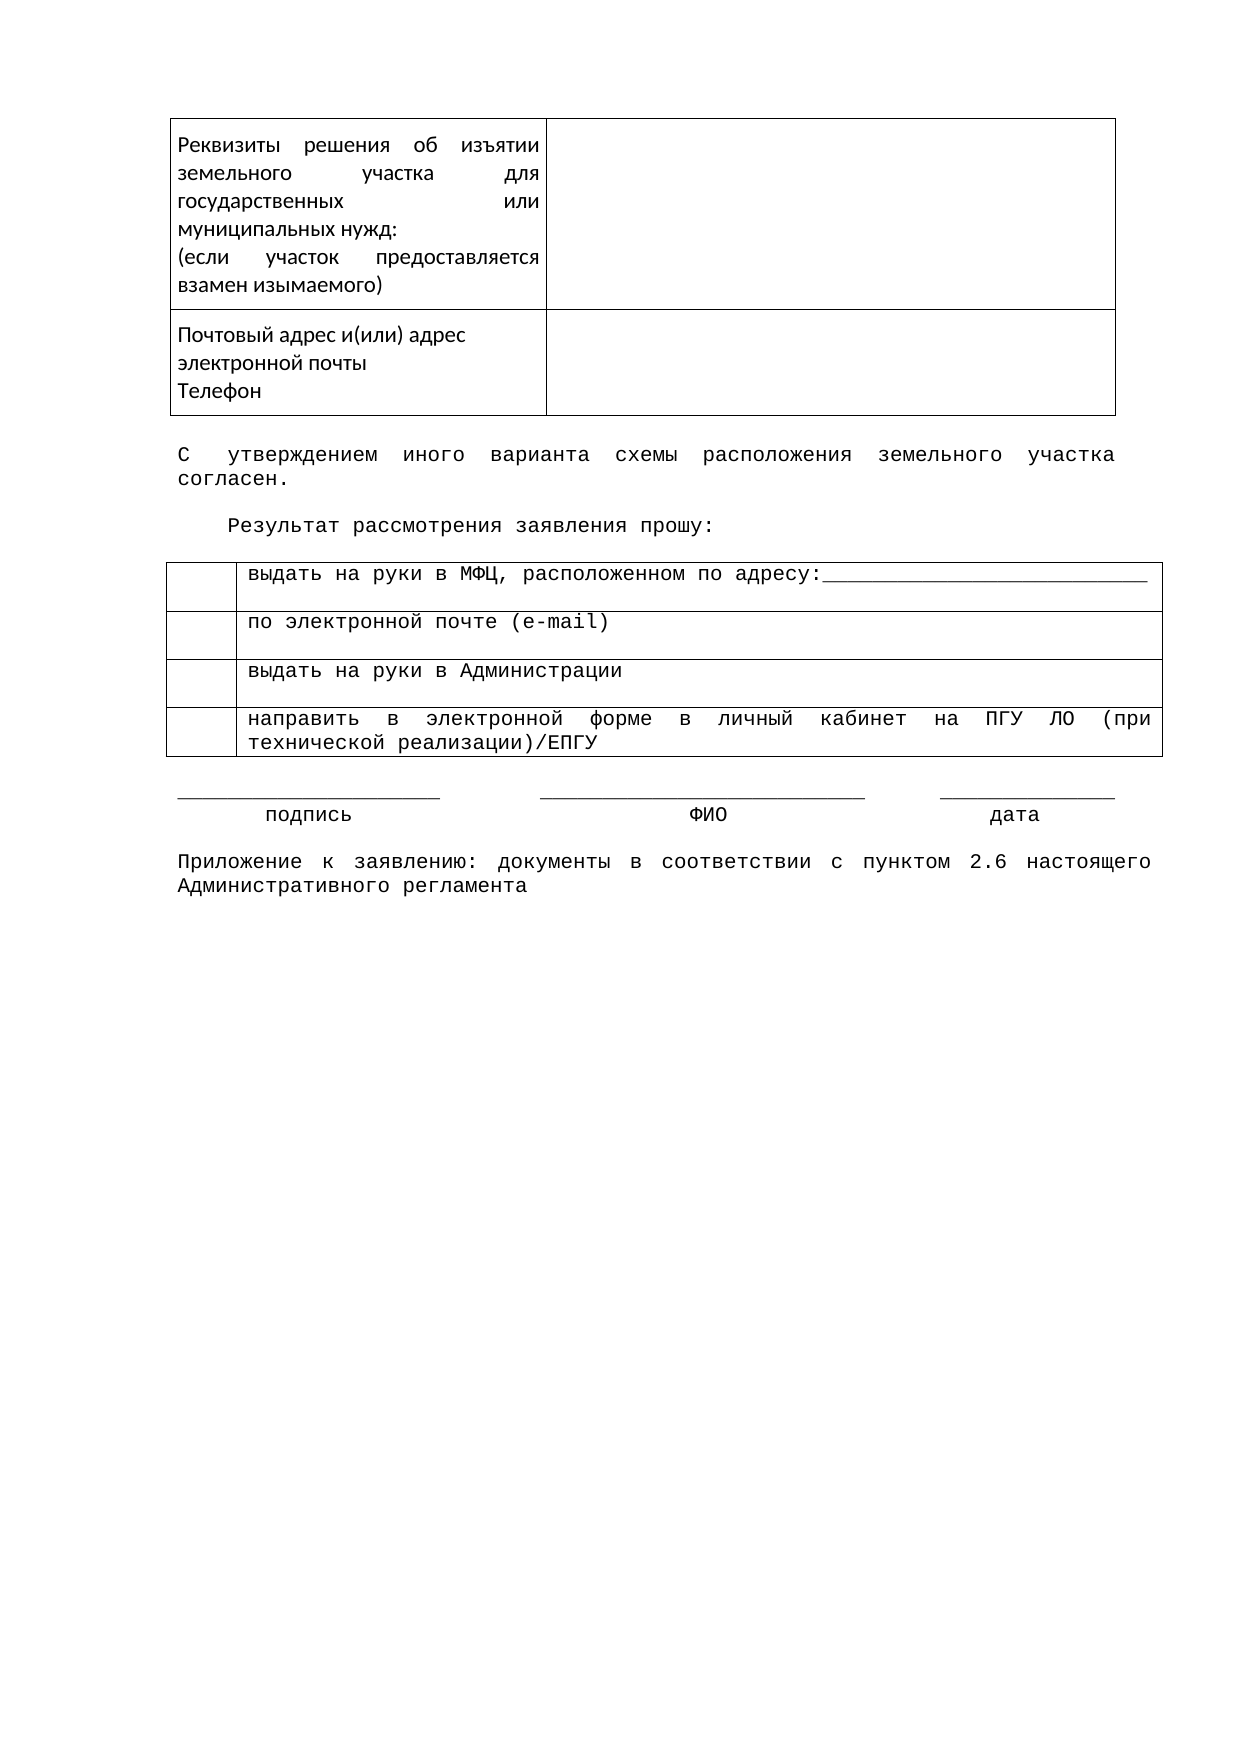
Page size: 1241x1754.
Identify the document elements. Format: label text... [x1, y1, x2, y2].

table_cell [167, 660, 236, 707]
table_cell [167, 612, 236, 659]
table_cell Почтовый адрес и(или) адрес электронной почты Телефон [171, 310, 546, 415]
text Приложение к заявлению: документы в соответствии с пунктом 2.6 настоящего Административного регламента [177, 851, 1152, 898]
table_cell по электронной почте (e-mail) [237, 612, 1162, 659]
table_cell [547, 119, 1115, 308]
table_cell [167, 708, 236, 756]
table_cell Реквизиты решения об изъятии земельного участка для государственных или муниципальных нужд: (если участок предоставляется взамен изымаемого) [171, 119, 546, 308]
text Результат рассмотрения заявления прошу: [177, 515, 1152, 538]
table_cell выдать на руки в Администрации [237, 660, 1162, 707]
text _____________________ __________________________ ______________ [177, 780, 1152, 804]
text подпись ФИО дата [177, 804, 1152, 827]
text С утверждением иного варианта схемы расположения земельного участка [177, 444, 1152, 468]
table_header выдать на руки в МФЦ, расположенном по адресу:__________________________ [237, 563, 1162, 611]
text согласен. [177, 468, 1152, 491]
table_cell [547, 310, 1115, 415]
table_cell направить в электронной форме в личный кабинет на ПГУ ЛО (при технической реализации)/ЕПГУ [237, 708, 1162, 756]
table_header [167, 563, 236, 611]
